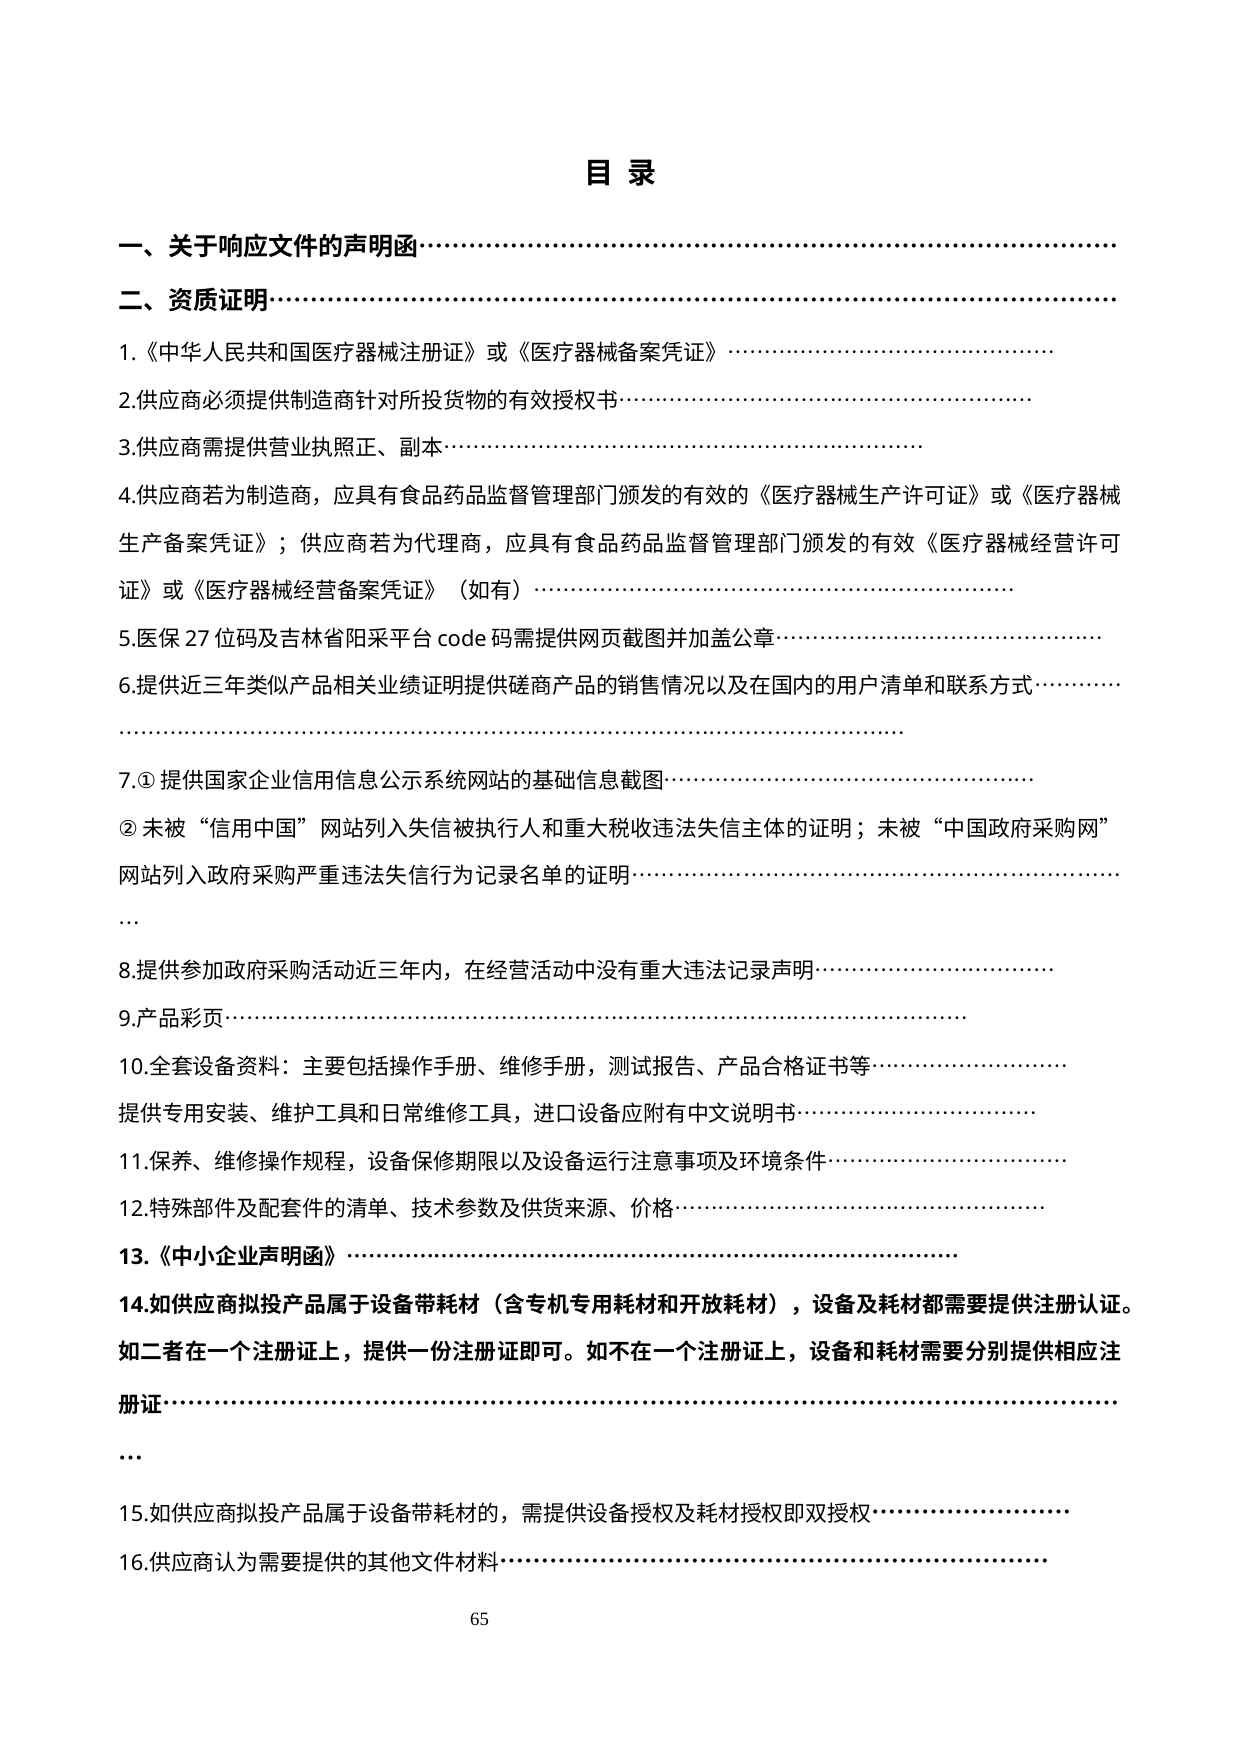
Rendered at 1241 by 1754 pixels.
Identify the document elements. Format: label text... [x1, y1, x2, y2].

text 5.医保27位码及吉林省阳采平台code码需提供网页截图并加盖公章……………………………………… [118, 621, 1122, 652]
text 4.供应商若为制造商，应具有食品药品监督管理部门颁发的有效的《医疗器械生产许可证》或《医疗器械生产备案凭证》；供应商若为代理商，应具有食品药品监督管理部门颁发的有效《医疗器械经营许可证》或《医疗器械经营备案凭证》（如有）………………………………………………………… [118, 478, 1122, 605]
text 6.提供近三年类似产品相关业绩证明提供磋商产品的销售情况以及在国内的用户清单和联系方式………………………………………………………………………………………………………… [118, 668, 1122, 747]
text 二、资质证明………………………………………………………………………………………… [118, 281, 1122, 317]
text 提供专用安装、维护工具和日常维修工具，进口设备应附有中文说明书…………………………… [118, 1096, 1122, 1128]
text 11.保养、维修操作规程，设备保修期限以及设备运行注意事项及环境条件…………………………… [118, 1144, 1122, 1176]
text 1.《中华人民共和国医疗器械注册证》或《医疗器械备案凭证》……………………………………… [118, 335, 1122, 367]
text 8.提供参加政府采购活动近三年内，在经营活动中没有重大违法记录声明…………………………… [118, 953, 1122, 985]
text 9.产品彩页………………………………………………………………………………………… [118, 1001, 1122, 1033]
text ②未被“信用中国”网站列入失信被执行人和重大税收违法失信主体的证明；未被“中国政府采购网”网站列入政府采购严重违法失信行为记录名单的证明…………………………………………………………… [118, 811, 1122, 938]
text 2.供应商必须提供制造商针对所投货物的有效授权书………………………………………………… [118, 383, 1122, 414]
text 3.供应商需提供营业执照正、副本………………………………………………………… [118, 430, 1122, 462]
text 目 录 [118, 150, 1122, 192]
list 一、关于响应文件的声明函………………………………………………………………………… [118, 226, 1122, 263]
text 12.特殊部件及配套件的清单、技术参数及供货来源、价格…………………………………………… [118, 1191, 1122, 1223]
text 16.供应商认为需要提供的其他文件材料………………………………………………………… [118, 1541, 1122, 1578]
text 13.《中小企业声明函》………………………………………………………………………… [118, 1239, 1122, 1271]
text 7.①提供国家企业信用信息公示系统网站的基础信息截图…………………………………………… [118, 763, 1122, 795]
text 14.如供应商拟投产品属于设备带耗材（含专机专用耗材和开放耗材），设备及耗材都需要提供注册认证。如二者在一个注册证上，提供一份注册证即可。如不在一个注册证上，设备和耗材需要分别提供相应注册证……………………………………………………………………………………………………… [118, 1287, 1122, 1474]
text 15.如供应商拟投产品属于设备带耗材的，需提供设备授权及耗材授权即双授权…………………… [118, 1493, 1122, 1529]
text 10.全套设备资料：主要包括操作手册、维修手册，测试报告、产品合格证书等……………………… [118, 1049, 1122, 1080]
